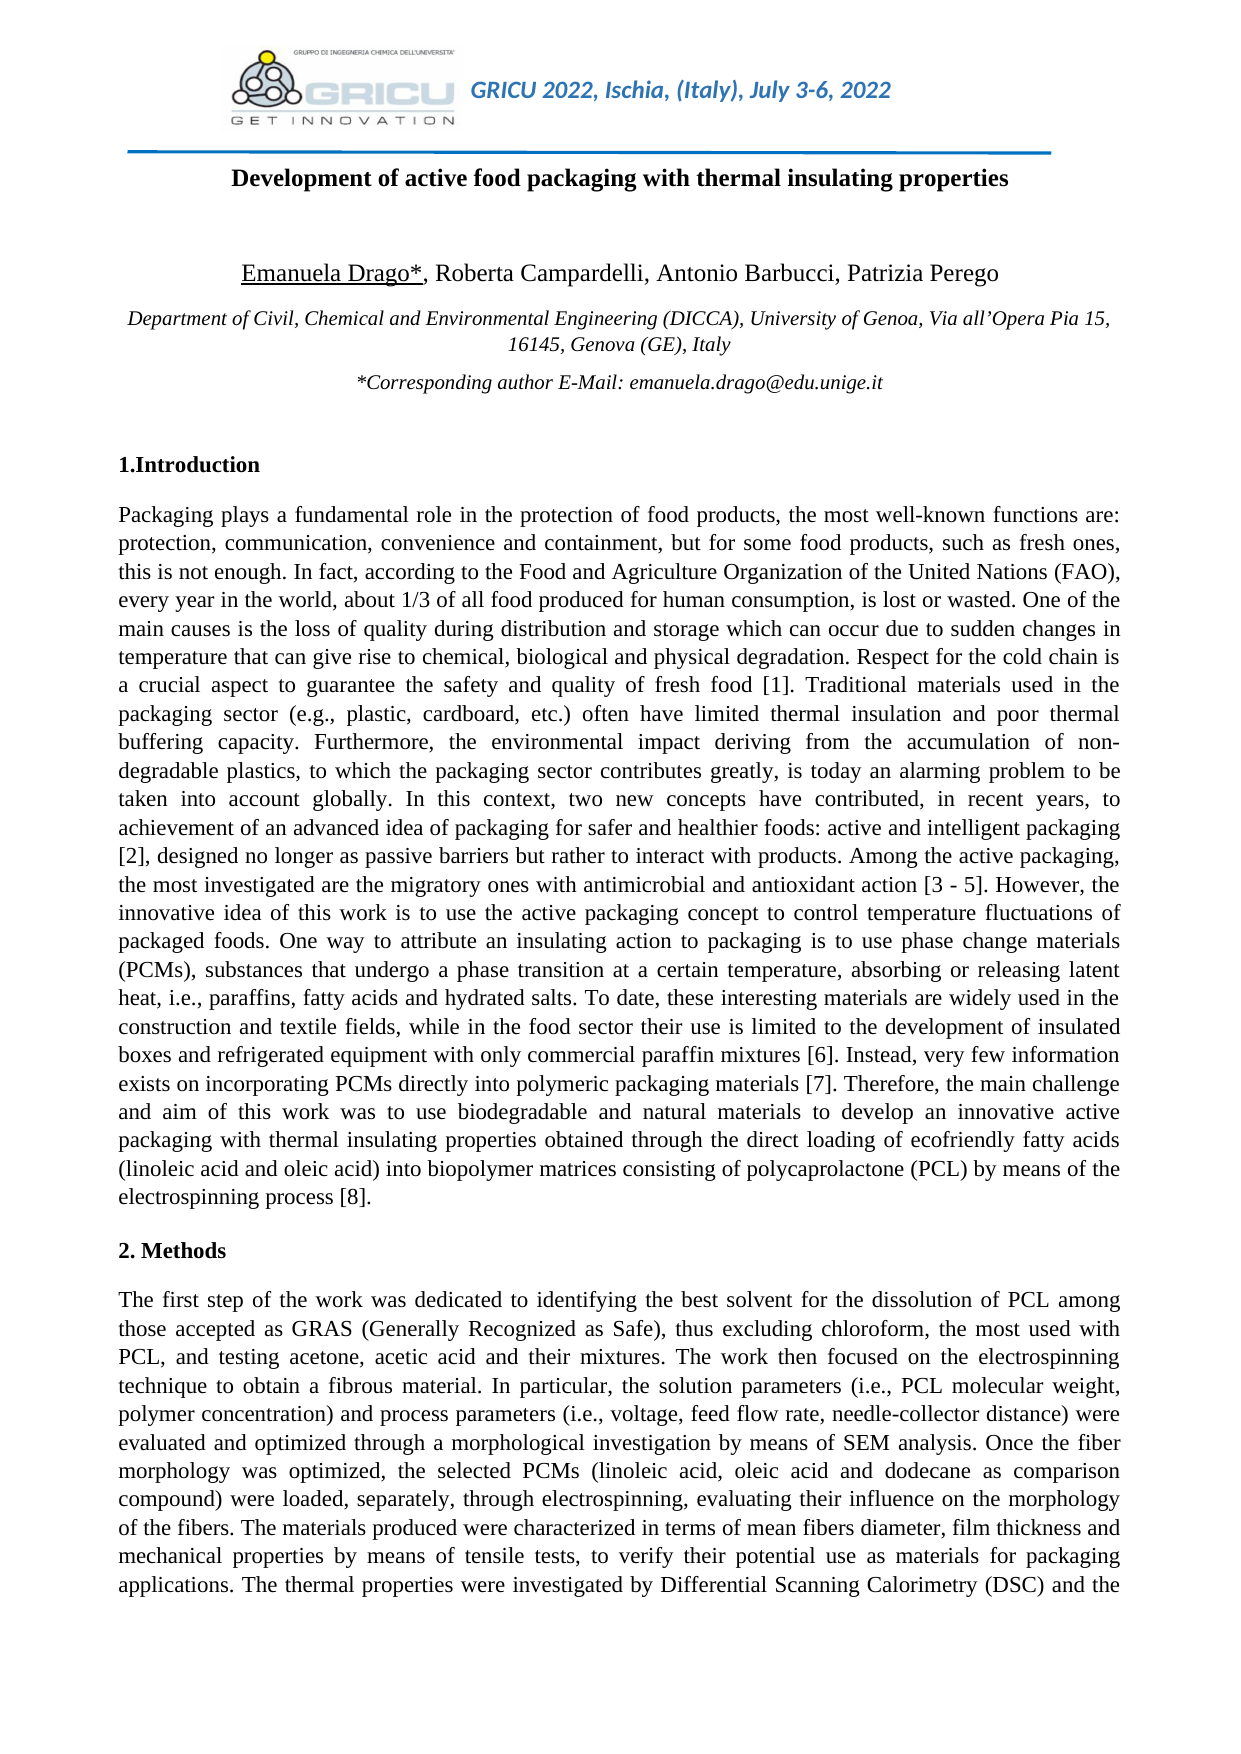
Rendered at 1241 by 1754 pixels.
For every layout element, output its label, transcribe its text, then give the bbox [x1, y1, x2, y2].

text 2. Methods [118, 1237, 1122, 1263]
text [118, 1286, 1122, 1597]
text Development of active food packaging with thermal insulating properties [118, 163, 1122, 192]
text Emanuela Drago*, Roberta Campardelli, Antonio Barbucci, Patrizia Perego [118, 258, 1122, 287]
text Department of Civil, Chemical and Environmental Engineering (DICCA), University of Genoa, Via all’Opera Pia 15, 16145, Genova (GE), Italy [118, 306, 1122, 356]
text 1.Introduction [118, 451, 1122, 478]
picture [218, 45, 464, 133]
text *Corresponding author E-Mail: emanuela.drago@edu.unige.it [118, 370, 1122, 394]
text Packaging plays a fundamental role in the protection of food products, the most well-known functions are: protection, communication, convenience and containment, but for some food products, such as fresh ones, this is not enough. In fact, according to the Food and Agriculture Organization of the United Nations (FAO), every year in the world, about 1/3 of all food produced for human consumption, is lost or wasted. One of the main causes is the loss of quality during distribution and storage which can occur due to sudden changes in temperature that can give rise to chemical, biological and physical degradation. Respect for the cold chain is a crucial aspect to guarantee the safety and quality of fresh food [1]. Traditional materials used in the packaging sector (e.g., plastic, cardboard, etc.) often have limited thermal insulation and poor thermal buffering capacity. Furthermore, the environmental impact deriving from the accumulation of non-degradable plastics, to which the packaging sector contributes greatly, is today an alarming problem to be taken into account globally. In this context, two new concepts have contributed, in recent years, to achievement of an advanced idea of packaging for safer and healthier foods: active and intelligent packaging [2], designed no longer as passive barriers but rather to interact with products. Among the active packaging, the most investigated are the migratory ones with antimicrobial and antioxidant action [3 - 5]. However, the innovative idea of this work is to use the active packaging concept to control temperature fluctuations of packaged foods. One way to attribute an insulating action to packaging is to use phase change materials (PCMs), substances that undergo a phase transition at a certain temperature, absorbing or releasing latent heat, i.e., paraffins, fatty acids and hydrated salts. To date, these interesting materials are widely used in the construction and textile fields, while in the food sector their use is limited to the development of insulated boxes and refrigerated equipment with only commercial paraffin mixtures [6]. Instead, very few information exists on incorporating PCMs directly into polymeric packaging materials [7]. Therefore, the main challenge and aim of this work was to use biodegradable and natural materials to develop an innovative active packaging with thermal insulating properties obtained through the direct loading of ecofriendly fatty acids (linoleic acid and oleic acid) into biopolymer matrices consisting of polycaprolactone (PCL) by means of the electrospinning process [8]. [118, 501, 1122, 1210]
